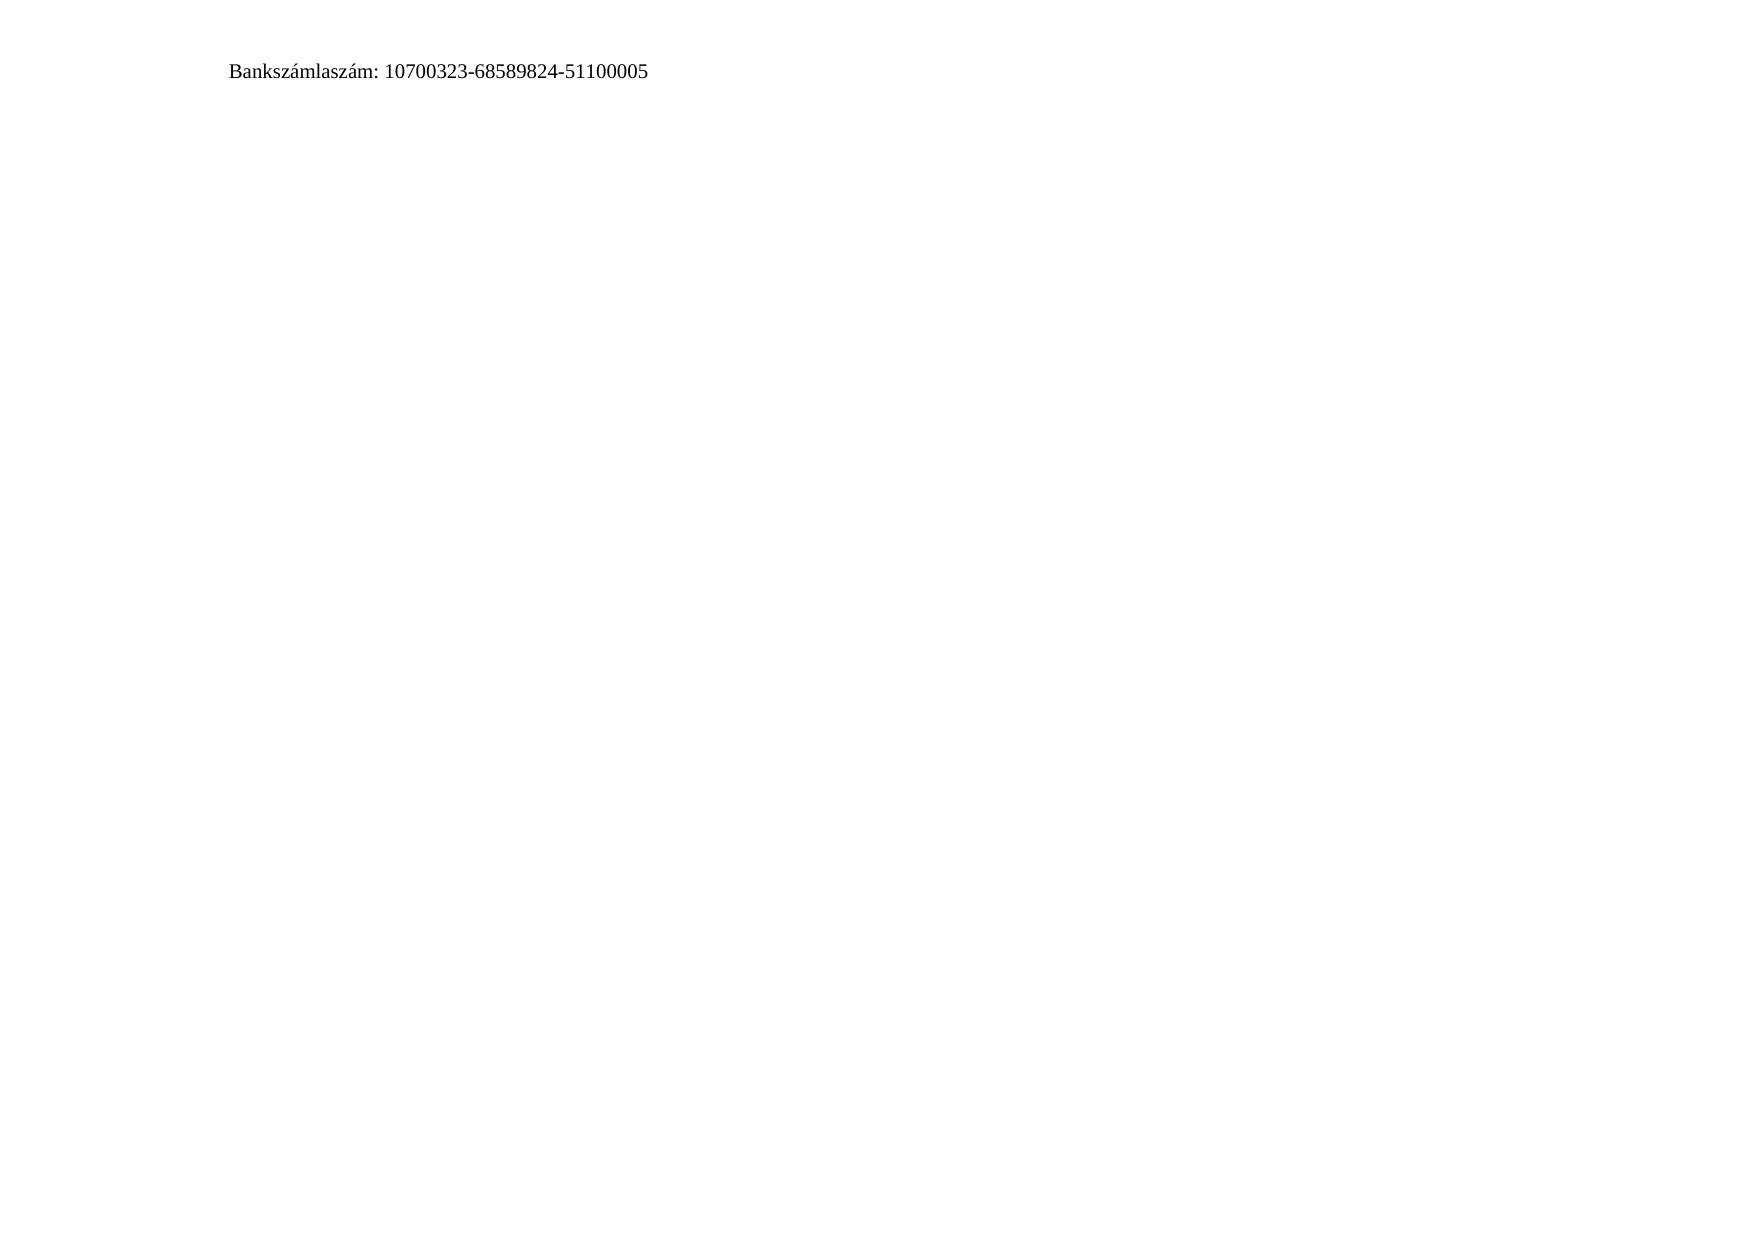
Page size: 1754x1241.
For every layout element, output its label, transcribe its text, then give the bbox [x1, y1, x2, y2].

text Bankszámlaszám: 10700323-68589824-51100005 [59, 59, 818, 83]
